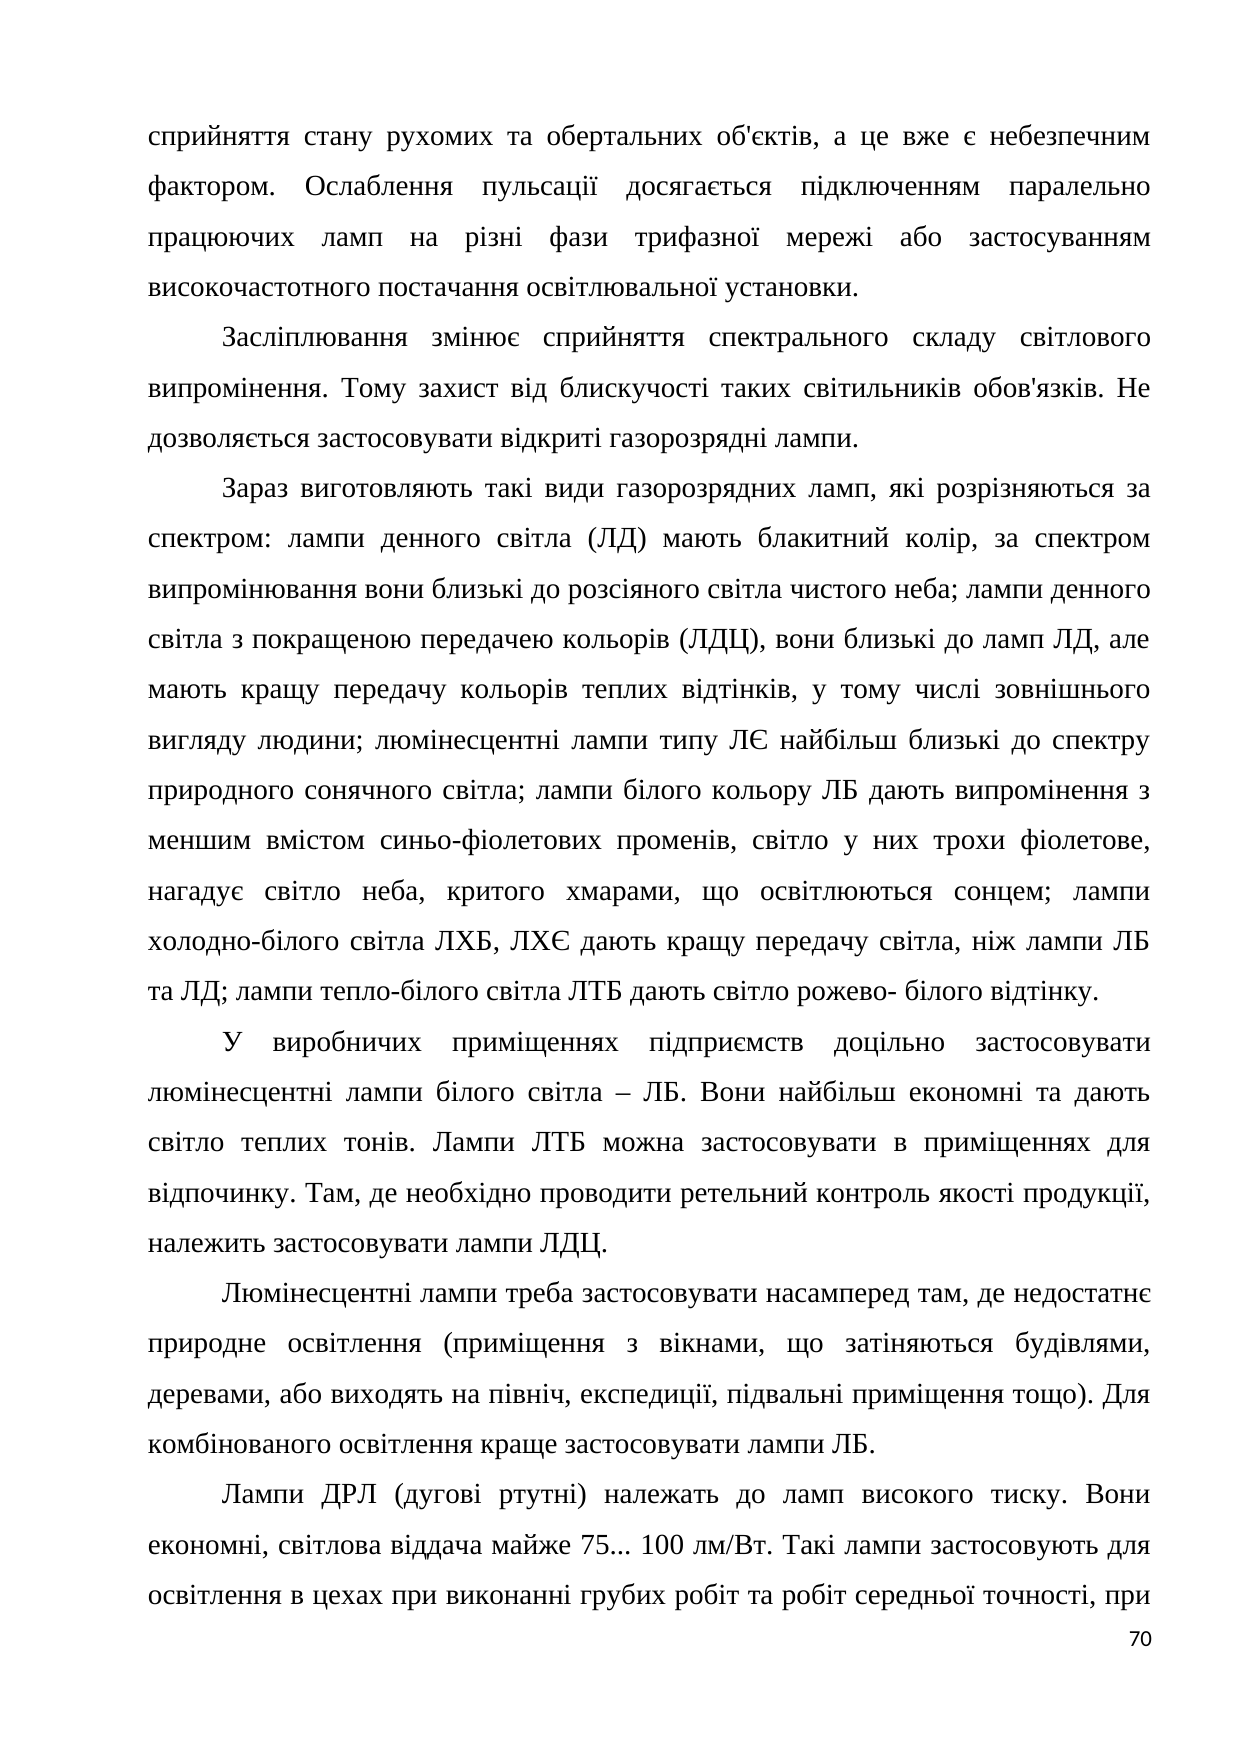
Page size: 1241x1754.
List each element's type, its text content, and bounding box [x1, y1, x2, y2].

text Люмінесцентні лампи треба застосовувати насамперед там, де недостатнє природне освітлення (приміщення з вікнами, що затіняються будівлями, деревами, або виходять на північ, експедиції, підвальні приміщення тощо). Для комбінованого освітлення краще застосовувати лампи ЛБ. [148, 1275, 1152, 1460]
text У виробничих приміщеннях підприємств доцільно застосовувати люмінесцентні лампи білого світла – ЛБ. Вони найбільш економні та дають світло теплих тонів. Лампи ЛТБ можна застосовувати в приміщеннях для відпочинку. Там, де необхідно проводити ретельний контроль якості продукції, належить застосовувати лампи ЛДЦ. [148, 1024, 1152, 1258]
text Засліплювання змінює сприйняття спектрального складу світлового випромінення. Тому захист від блискучості таких світильників обов'язків. Не дозволяється застосовувати відкриті газорозрядні лампи. [148, 319, 1152, 453]
text Зараз виготовляють такі види газорозрядних ламп, які розрізняються за спектром: лампи денного світла (ЛД) мають блакитний колір, за спектром випромінювання вони близькі до розсіяного світла чистого неба; лампи денного світла з покращеною передачею кольорів (ЛДЦ), вони близькі до ламп ЛД, але мають кращу передачу кольорів теплих відтінків, у тому числі зовнішнього вигляду людини; люмінесцентні лампи типу ЛЄ найбільш близькі до спектру природного сонячного світла; лампи білого кольору ЛБ дають випромінення з меншим вмістом синьо-фіолетових променів, світло у них трохи фіолетове, нагадує світло неба, критого хмарами, що освітлюються сонцем; лампи холодно-білого світла ЛХБ, ЛХЄ дають кращу передачу світла, ніж лампи ЛБ та ЛД; лампи тепло-білого світла ЛТБ дають світло рожево- білого відтінку. [148, 470, 1152, 1007]
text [148, 118, 1152, 303]
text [148, 1477, 1152, 1611]
